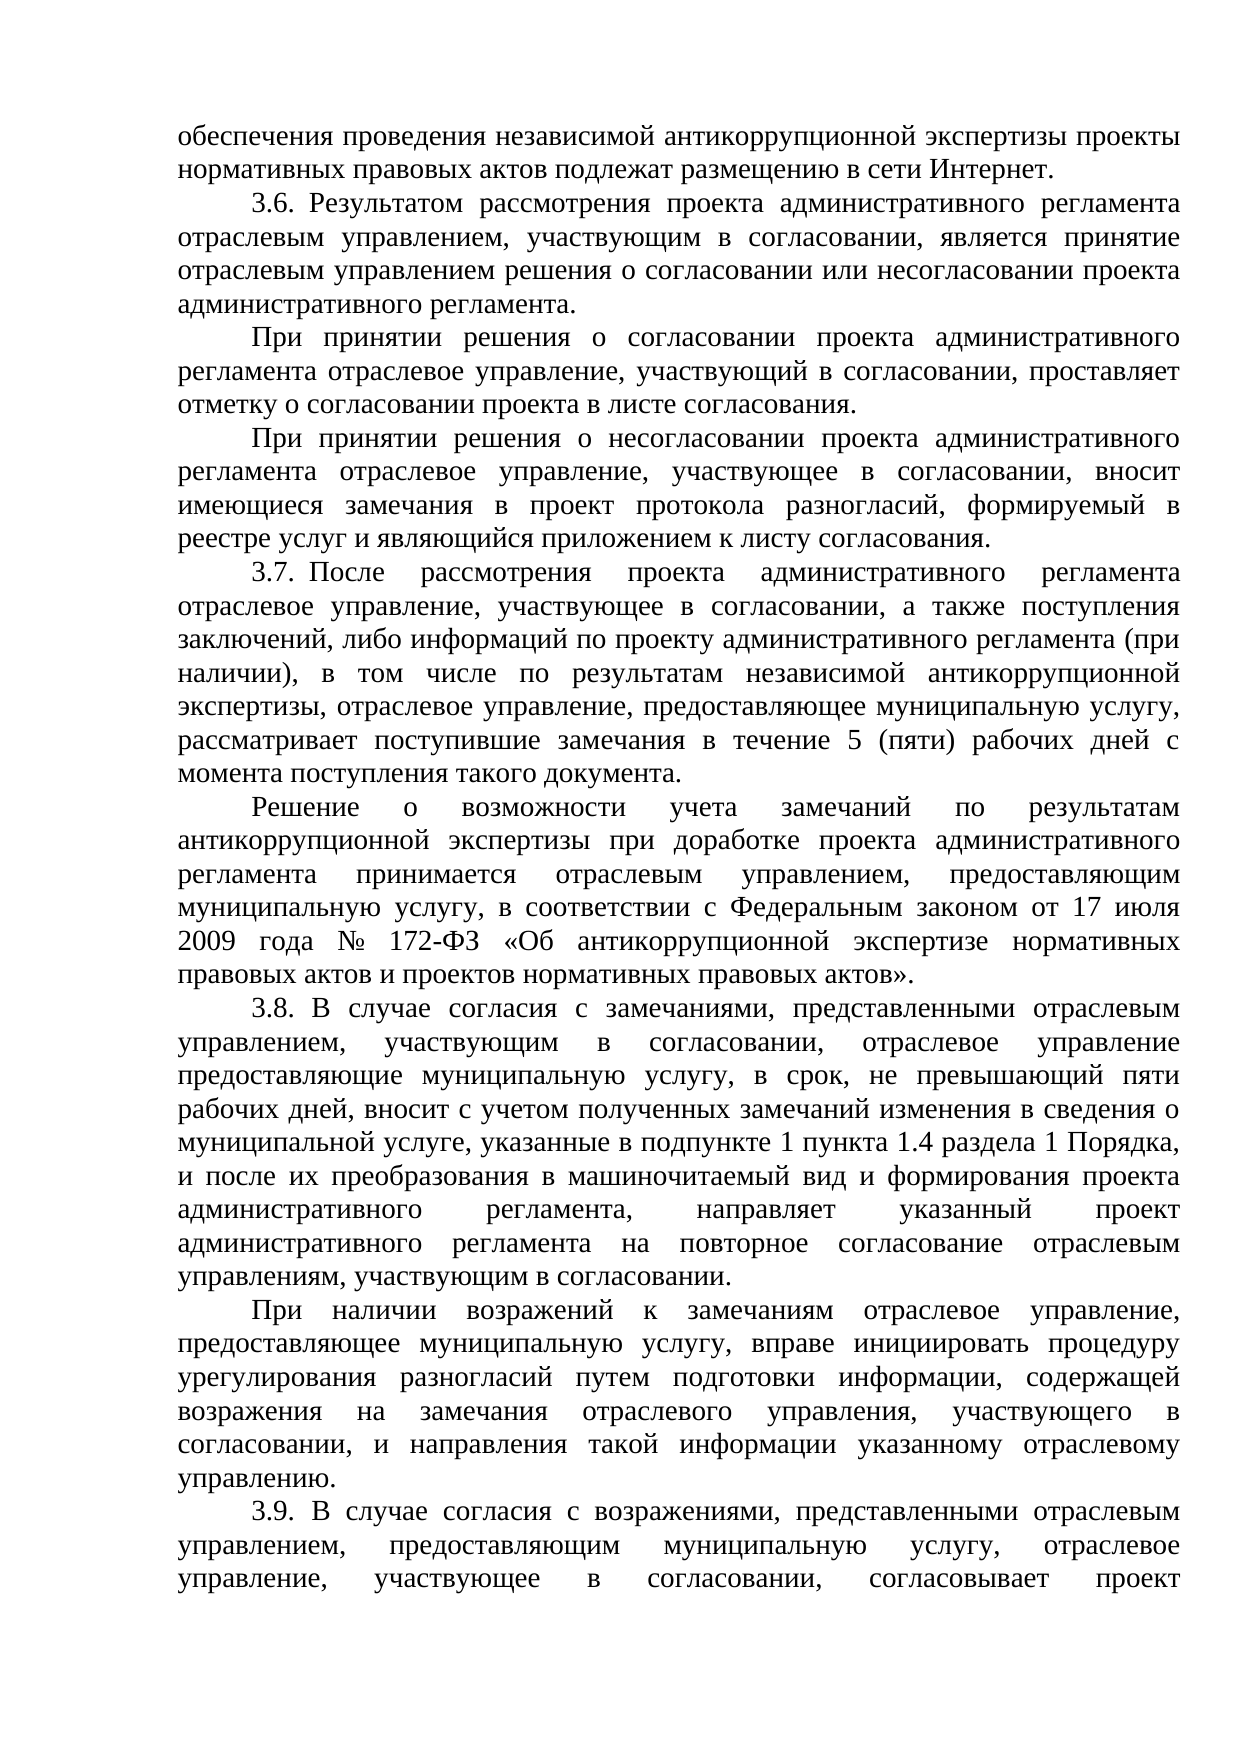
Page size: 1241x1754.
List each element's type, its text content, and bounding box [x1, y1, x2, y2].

text При наличии возражений к замечаниям отраслевое управление, предоставляющее муниципальную услугу, вправе инициировать процедуру урегулирования разногласий путем подготовки информации, содержащей возражения на замечания отраслевого управления, участвующего в согласовании, и направления такой информации указанному отраслевому управлению. [177, 1292, 1181, 1493]
text Решение о возможности учета замечаний по результатам антикоррупционной экспертизы при доработке проекта административного регламента принимается отраслевым управлением, предоставляющим муниципальную услугу, в соответствии с Федеральным законом от 17 июля 2009 года № 172-ФЗ «Об антикоррупционной экспертизе нормативных правовых актов и проектов нормативных правовых актов». [177, 789, 1181, 990]
list В случае согласия с замечаниями, представленными отраслевым управлением, участвующим в согласовании, отраслевое управление предоставляющие муниципальную услугу, в срок, не превышающий пяти рабочих дней, вносит с учетом полученных замечаний изменения в сведения о муниципальной услуге, указанные в подпункте 1 пункта 1.4 раздела 1 Порядка, и после их преобразования в машиночитаемый вид и формирования проекта административного регламента, направляет указанный проект административного регламента на повторное согласование отраслевым управлениям, участвующим в согласовании. [177, 990, 1181, 1292]
text При принятии решения о несогласовании проекта административного регламента отраслевое управление, участвующее в согласовании, вносит имеющиеся замечания в проект протокола разногласий, формируемый в реестре услуг и являющийся приложением к листу согласования. [177, 420, 1181, 554]
text При принятии решения о согласовании проекта административного регламента отраслевое управление, участвующий в согласовании, проставляет отметку о согласовании проекта в листе согласования. [177, 319, 1181, 420]
text 3.6. Результатом рассмотрения проекта административного регламента отраслевым управлением, участвующим в согласовании, является принятие отраслевым управлением решения о согласовании или несогласовании проекта административного регламента. [177, 185, 1181, 319]
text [177, 1493, 1181, 1594]
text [177, 118, 1181, 185]
list После рассмотрения проекта административного регламента отраслевое управление, участвующее в согласовании, а также поступления заключений, либо информаций по проекту административного регламента (при наличии), в том числе по результатам независимой антикоррупционной экспертизы, отраслевое управление, предоставляющее муниципальную услугу, рассматривает поступившие замечания в течение 5 (пяти) рабочих дней с момента поступления такого документа. [177, 554, 1181, 789]
